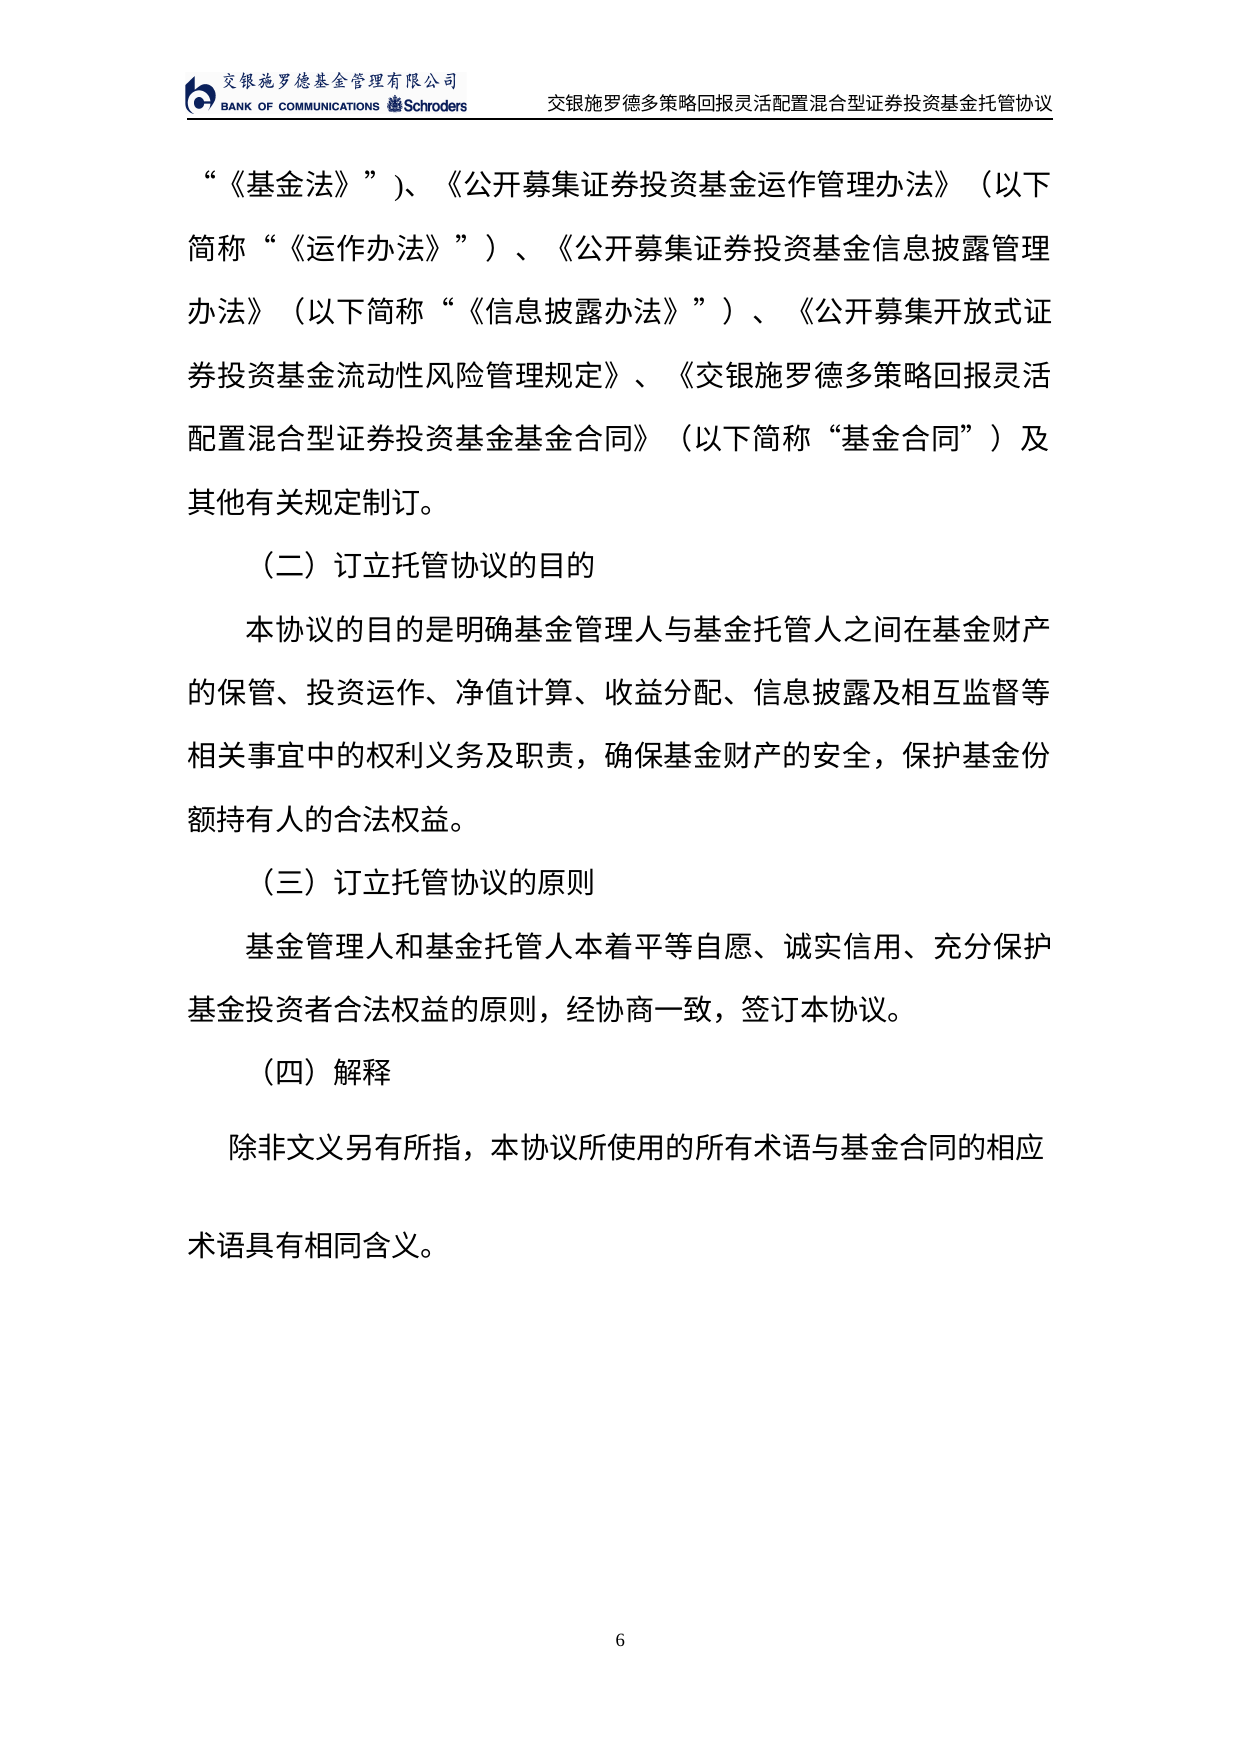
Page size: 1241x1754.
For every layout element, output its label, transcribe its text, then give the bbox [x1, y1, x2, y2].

text （二）订立托管协议的目的 [187, 543, 1053, 585]
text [187, 162, 1053, 521]
text （四）解释 [187, 1050, 1053, 1092]
text 基金管理人和基金托管人本着平等自愿、诚实信用、充分保护基金投资者合法权益的原则，经协商一致，签订本协议。 [187, 923, 1053, 1029]
picture [185, 72, 467, 114]
text 除非文义另有所指，本协议所使用的所有术语与基金合同的相应术语具有相同含义。 [187, 1113, 1053, 1276]
text （三）订立托管协议的原则 [187, 860, 1053, 902]
text 本协议的目的是明确基金管理人与基金托管人之间在基金财产的保管、投资运作、净值计算、收益分配、信息披露及相互监督等相关事宜中的权利义务及职责，确保基金财产的安全，保护基金份额持有人的合法权益。 [187, 606, 1053, 839]
